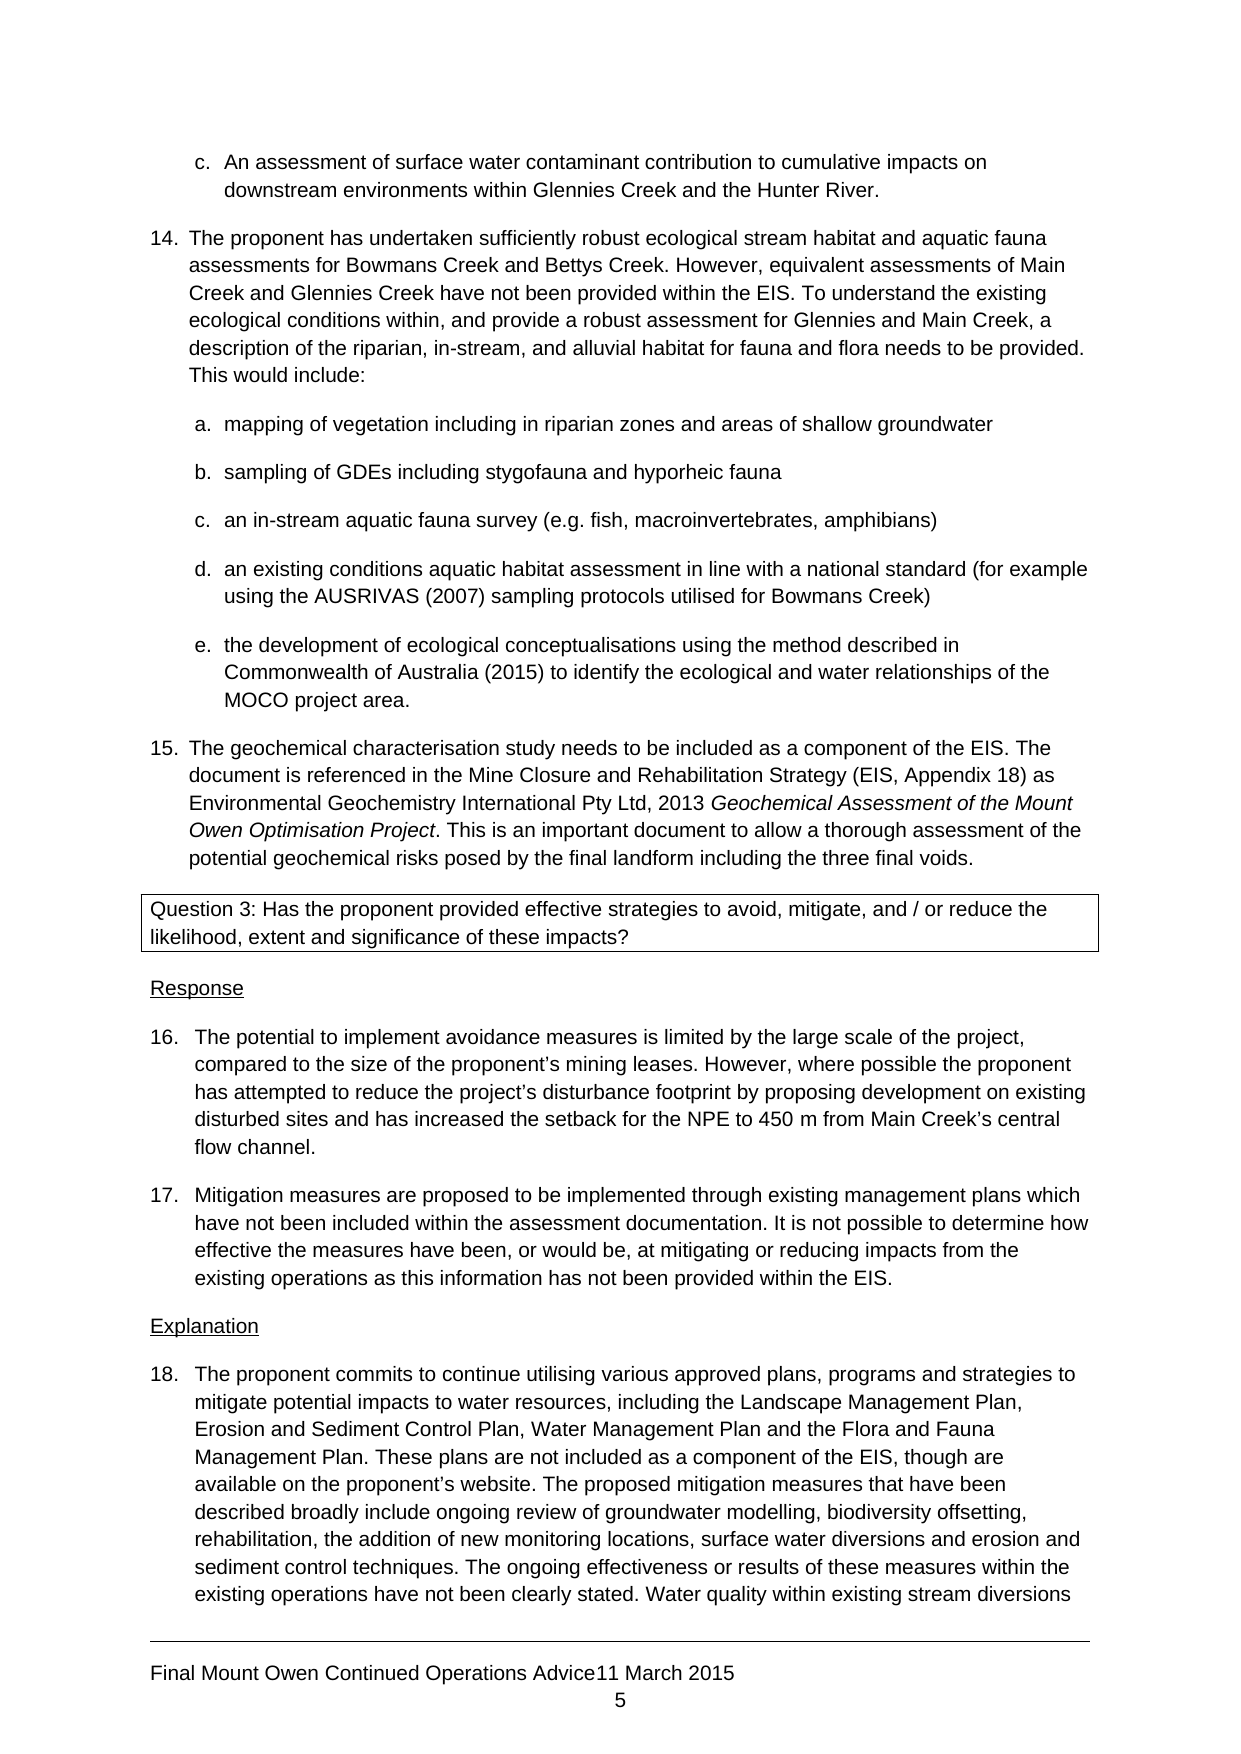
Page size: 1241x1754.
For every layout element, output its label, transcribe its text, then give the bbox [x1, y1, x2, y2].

list an existing conditions aquatic habitat assessment in line with a national standard (for example using the AUSRIVAS (2007) sampling protocols utilised for Bowmans Creek) [194, 557, 1090, 608]
subtitle Explanation [150, 1314, 1090, 1338]
list The potential to implement avoidance measures is limited by the large scale of the project, compared to the size of the proponent’s mining leases. However, where possible the proponent has attempted to reduce the project’s disturbance footprint by proposing development on existing disturbed sites and has increased the setback for the NPE to 450 m from Main Creek’s central flow channel. [150, 1024, 1090, 1158]
list mapping of vegetation including in riparian zones and areas of shallow groundwater [194, 412, 1090, 436]
list An assessment of surface water contaminant contribution to cumulative impacts on downstream environments within Glennies Creek and the Hunter River. [194, 150, 1090, 201]
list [150, 1362, 1090, 1606]
list the development of ecological conceptualisations using the method described in Commonwealth of Australia (2015) to identify the ecological and water relationships of the MOCO project area. [194, 632, 1090, 711]
list Mitigation measures are proposed to be implemented through existing management plans which have not been included within the assessment documentation. It is not possible to determine how effective the measures have been, or would be, at mitigating or reducing impacts from the existing operations as this information has not been provided within the EIS. [150, 1183, 1090, 1289]
text Question 3: Has the proponent provided effective strategies to avoid, mitigate, and / or reduce the likelihood, extent and significance of these impacts? [142, 895, 1098, 951]
list an in-stream aquatic fauna survey (e.g. fish, macroinvertebrates, amphibians) [194, 508, 1090, 532]
subtitle Response [150, 976, 1090, 1000]
list The geochemical characterisation study needs to be included as a component of the EIS. The document is referenced in the Mine Closure and Rehabilitation Strategy (EIS, Appendix 18) as Environmental Geochemistry International Pty Ltd, 2013 Geochemical Assessment of the Mount Owen Optimisation Project. This is an important document to allow a thorough assessment of the potential geochemical risks posed by the final landform including the three final voids. [150, 736, 1090, 870]
list The proponent has undertaken sufficiently robust ecological stream habitat and aquatic fauna assessments for Bowmans Creek and Bettys Creek. However, equivalent assessments of Main Creek and Glennies Creek have not been provided within the EIS. To understand the existing ecological conditions within, and provide a robust assessment for Glennies and Main Creek, a description of the riparian, in-stream, and alluvial habitat for fauna and flora needs to be provided. This would include: [150, 226, 1090, 387]
list sampling of GDEs including stygofauna and hyporheic fauna [194, 460, 1090, 484]
